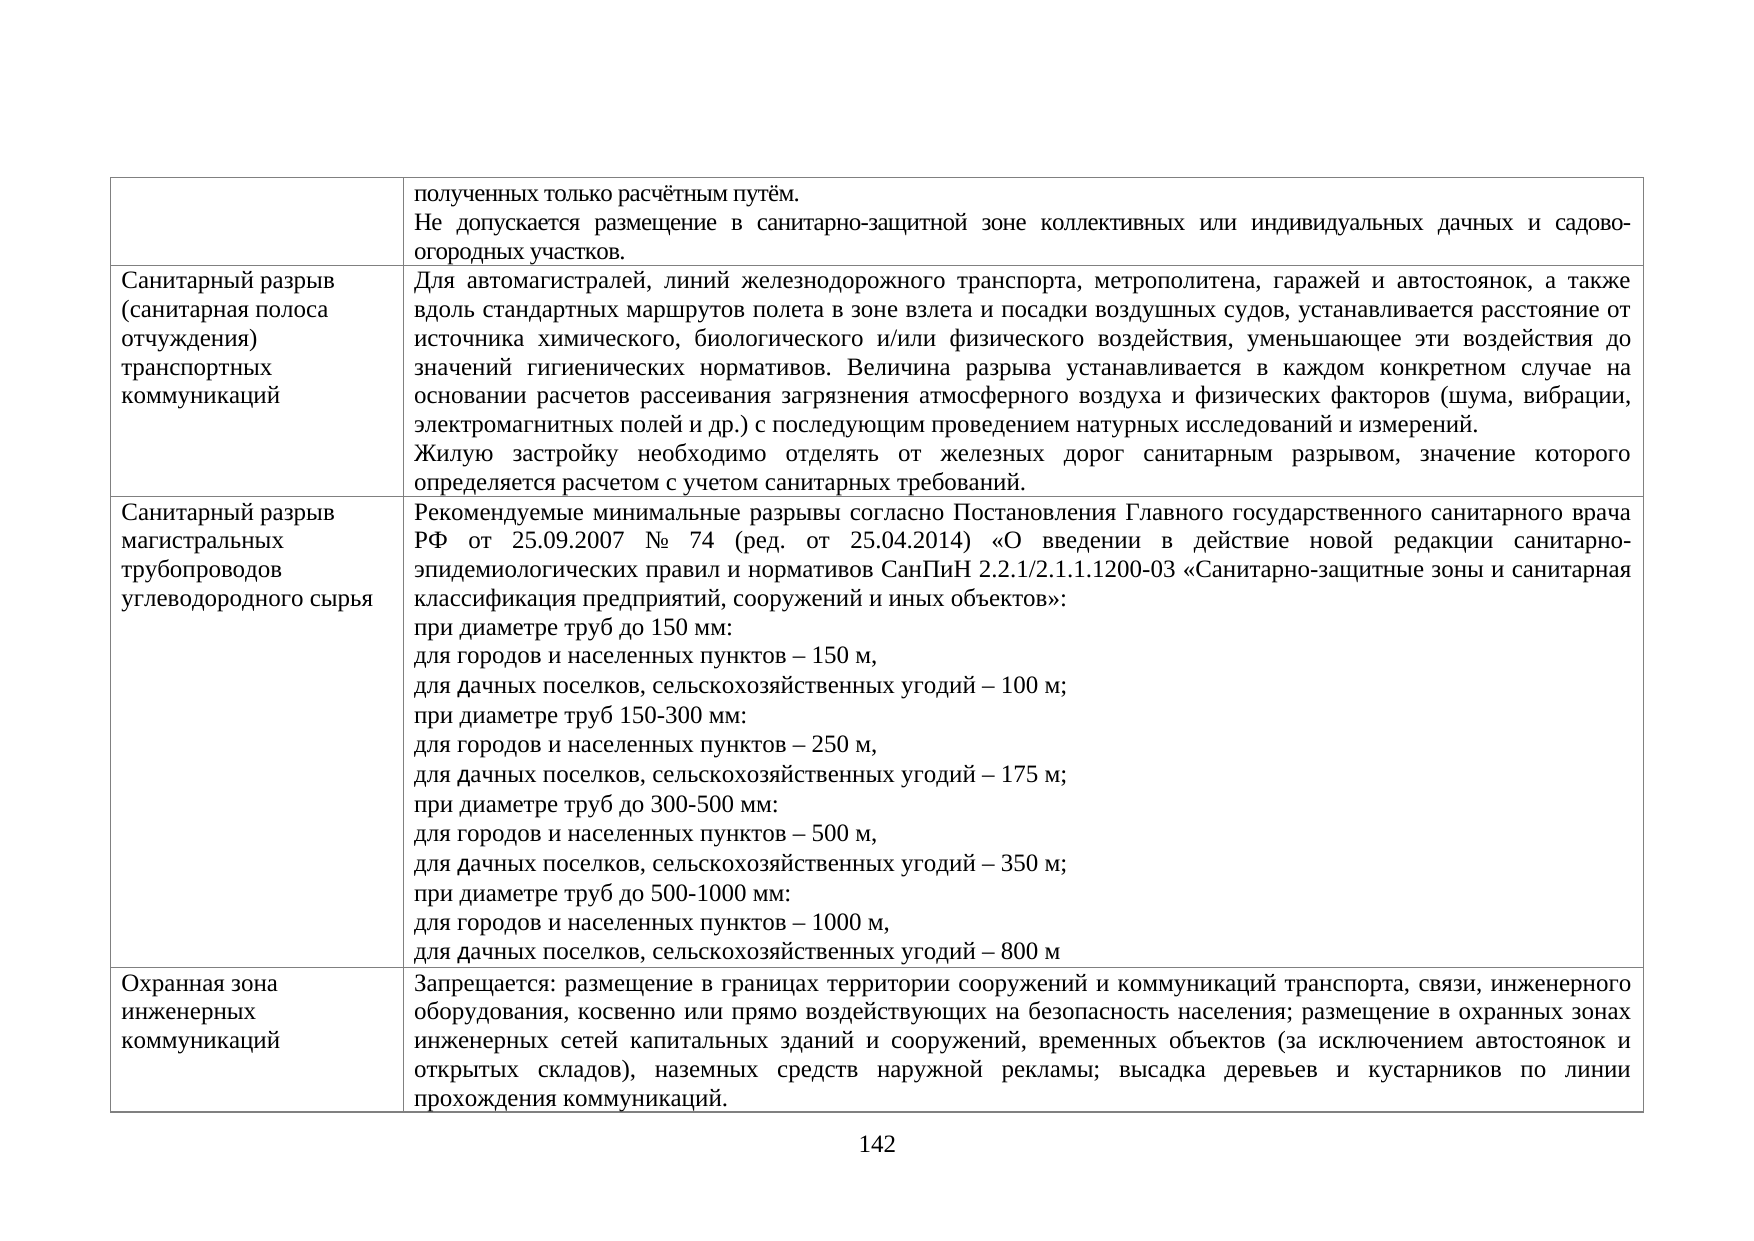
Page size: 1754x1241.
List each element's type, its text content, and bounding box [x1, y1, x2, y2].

table_cell Санитарный разрыв магистральных трубопроводов углеводородного сырья [111, 497, 403, 967]
table_cell Рекомендуемые минимальные разрывы согласно Постановления Главного государственного санитарного врача РФ от 25.09.2007 № 74 (ред. от 25.04.2014) «О введении в действие новой редакции санитарно-эпидемиологических правил и нормативов СанПиН 2.2.1/2.1.1.1200-03 «Санитарно-защитные зоны и санитарная классификация предприятий, сооружений и иных объектов»: при диаметре труб до 150 мм: для городов и населенных пунктов – 150 м, для дачных поселков, сельскохозяйственных угодий – 100 м; при диаметре труб 150-300 мм: для городов и населенных пунктов – 250 м, для дачных поселков, сельскохозяйственных угодий – 175 м; при диаметре труб до 300-500 мм: для городов и населенных пунктов – 500 м, для дачных поселков, сельскохозяйственных угодий – 350 м; при диаметре труб до 500-1000 мм: для городов и населенных пунктов – 1000 м, для дачных поселков, сельскохозяйственных угодий – 800 м [404, 497, 1643, 967]
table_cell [111, 178, 403, 264]
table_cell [404, 968, 1643, 1111]
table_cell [111, 968, 403, 1111]
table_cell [404, 178, 1643, 264]
table_cell Для автомагистралей, линий железнодорожного транспорта, метрополитена, гаражей и автостоянок, а также вдоль стандартных маршрутов полета в зоне взлета и посадки воздушных судов, устанавливается расстояние от источника химического, биологического и/или физического воздействия, уменьшающее эти воздействия до значений гигиенических нормативов. Величина разрыва устанавливается в каждом конкретном случае на основании расчетов рассеивания загрязнения атмосферного воздуха и физических факторов (шума, вибрации, электромагнитных полей и др.) с последующим проведением натурных исследований и измерений. Жилую застройку необходимо отделять от железных дорог санитарным разрывом, значение которого определяется расчетом с учетом санитарных требований. [404, 266, 1643, 496]
table_cell Санитарный разрыв (санитарная полоса отчуждения) транспортных коммуникаций [111, 266, 403, 496]
